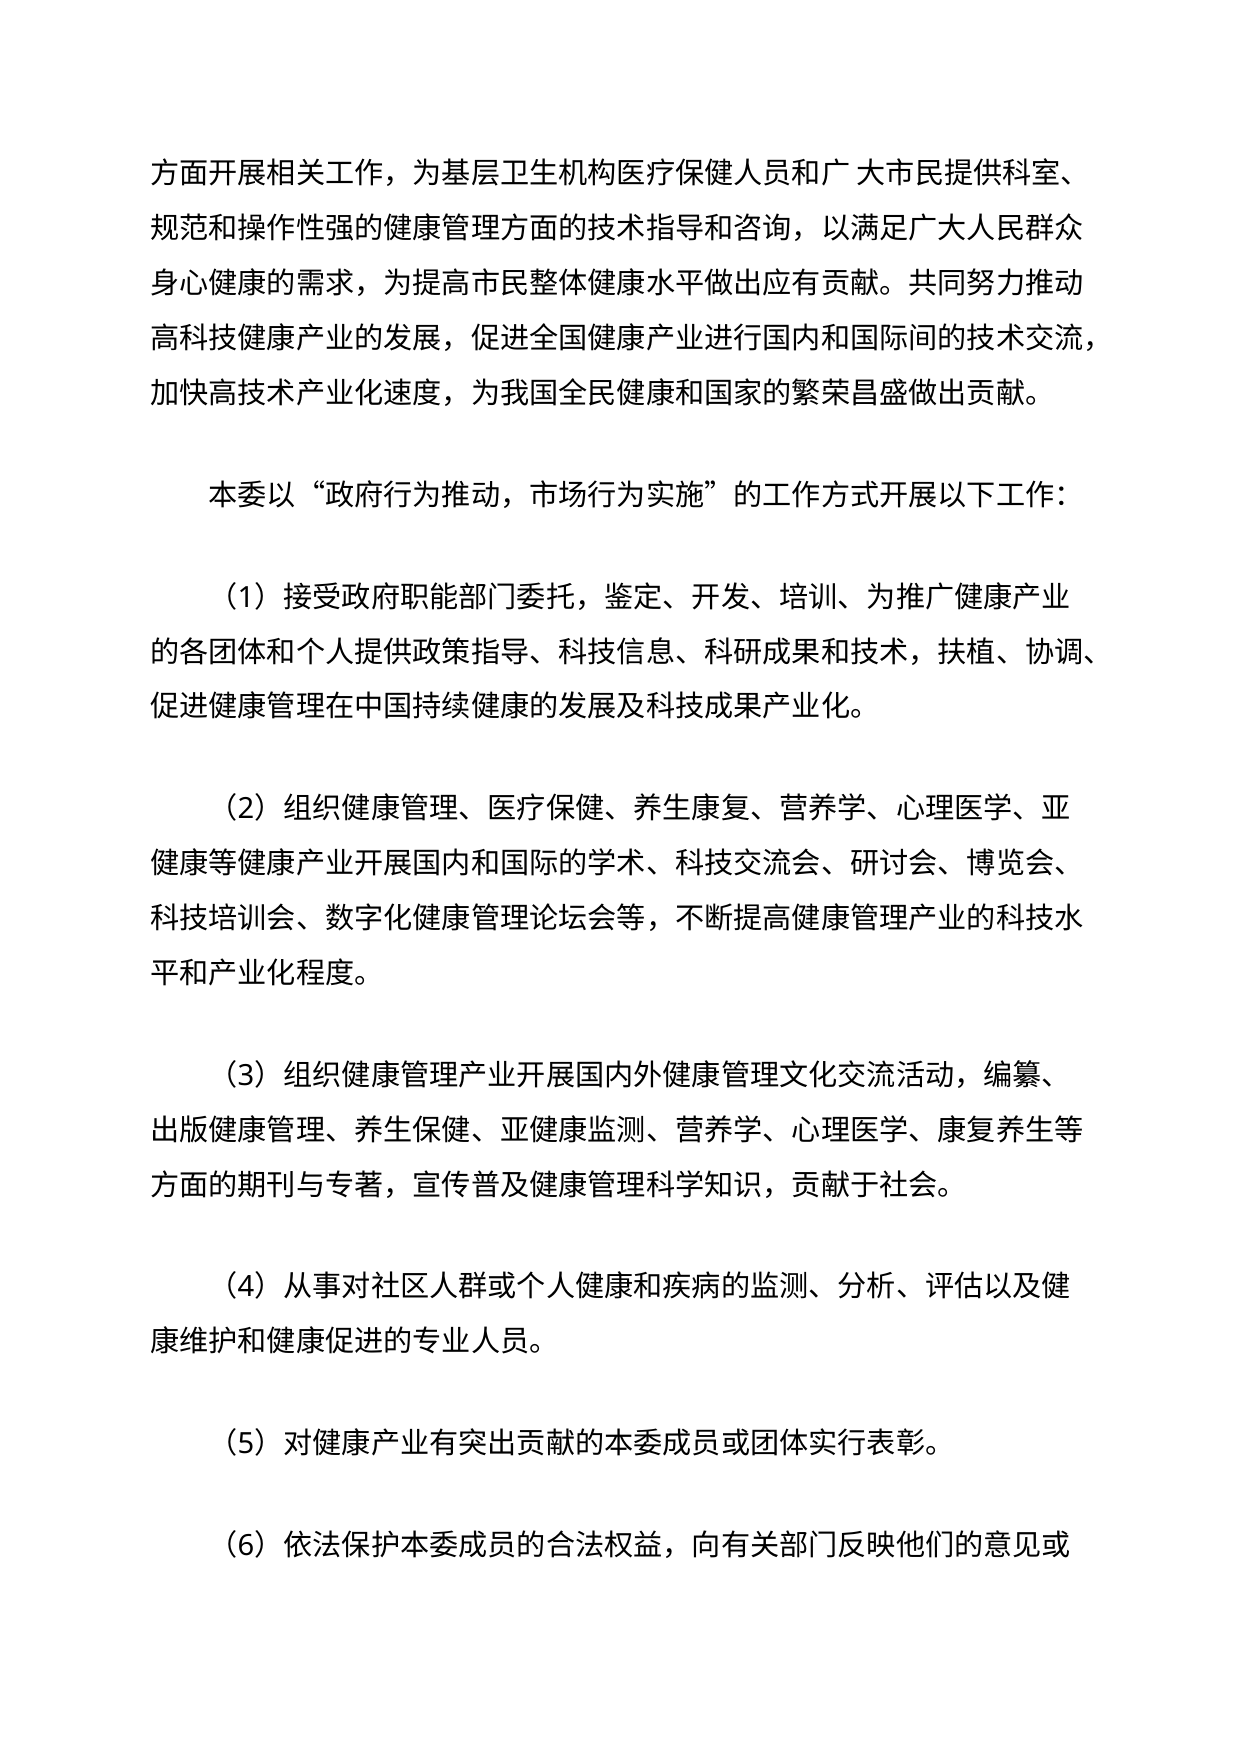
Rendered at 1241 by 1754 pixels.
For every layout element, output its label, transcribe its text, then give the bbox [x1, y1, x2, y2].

text （1）接受政府职能部门委托，鉴定、开发、培训、为推广健康产业的各团体和个人提供政策指导、科技信息、科研成果和技术，扶植、协调、促进健康管理在中国持续健康的发展及科技成果产业化。 [150, 573, 1090, 725]
text 本委以“政府行为推动，市场行为实施”的工作方式开展以下工作： [150, 471, 1090, 514]
text （2）组织健康管理、医疗保健、养生康复、营养学、心理医学、亚健康等健康产业开展国内和国际的学术、科技交流会、研讨会、博览会、科技培训会、数字化健康管理论坛会等，不断提高健康管理产业的科技水平和产业化程度。 [150, 785, 1090, 992]
text （5）对健康产业有突出贡献的本委成员或团体实行表彰。 [150, 1420, 1090, 1462]
text （3）组织健康管理产业开展国内外健康管理文化交流活动，编纂、出版健康管理、养生保健、亚健康监测、营养学、心理医学、康复养生等方面的期刊与专著，宣传普及健康管理科学知识，贡献于社会。 [150, 1051, 1090, 1203]
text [150, 150, 1090, 412]
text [150, 1522, 1090, 1564]
text （4）从事对社区人群或个人健康和疾病的监测、分析、评估以及健康维护和健康促进的专业人员。 [150, 1263, 1090, 1360]
